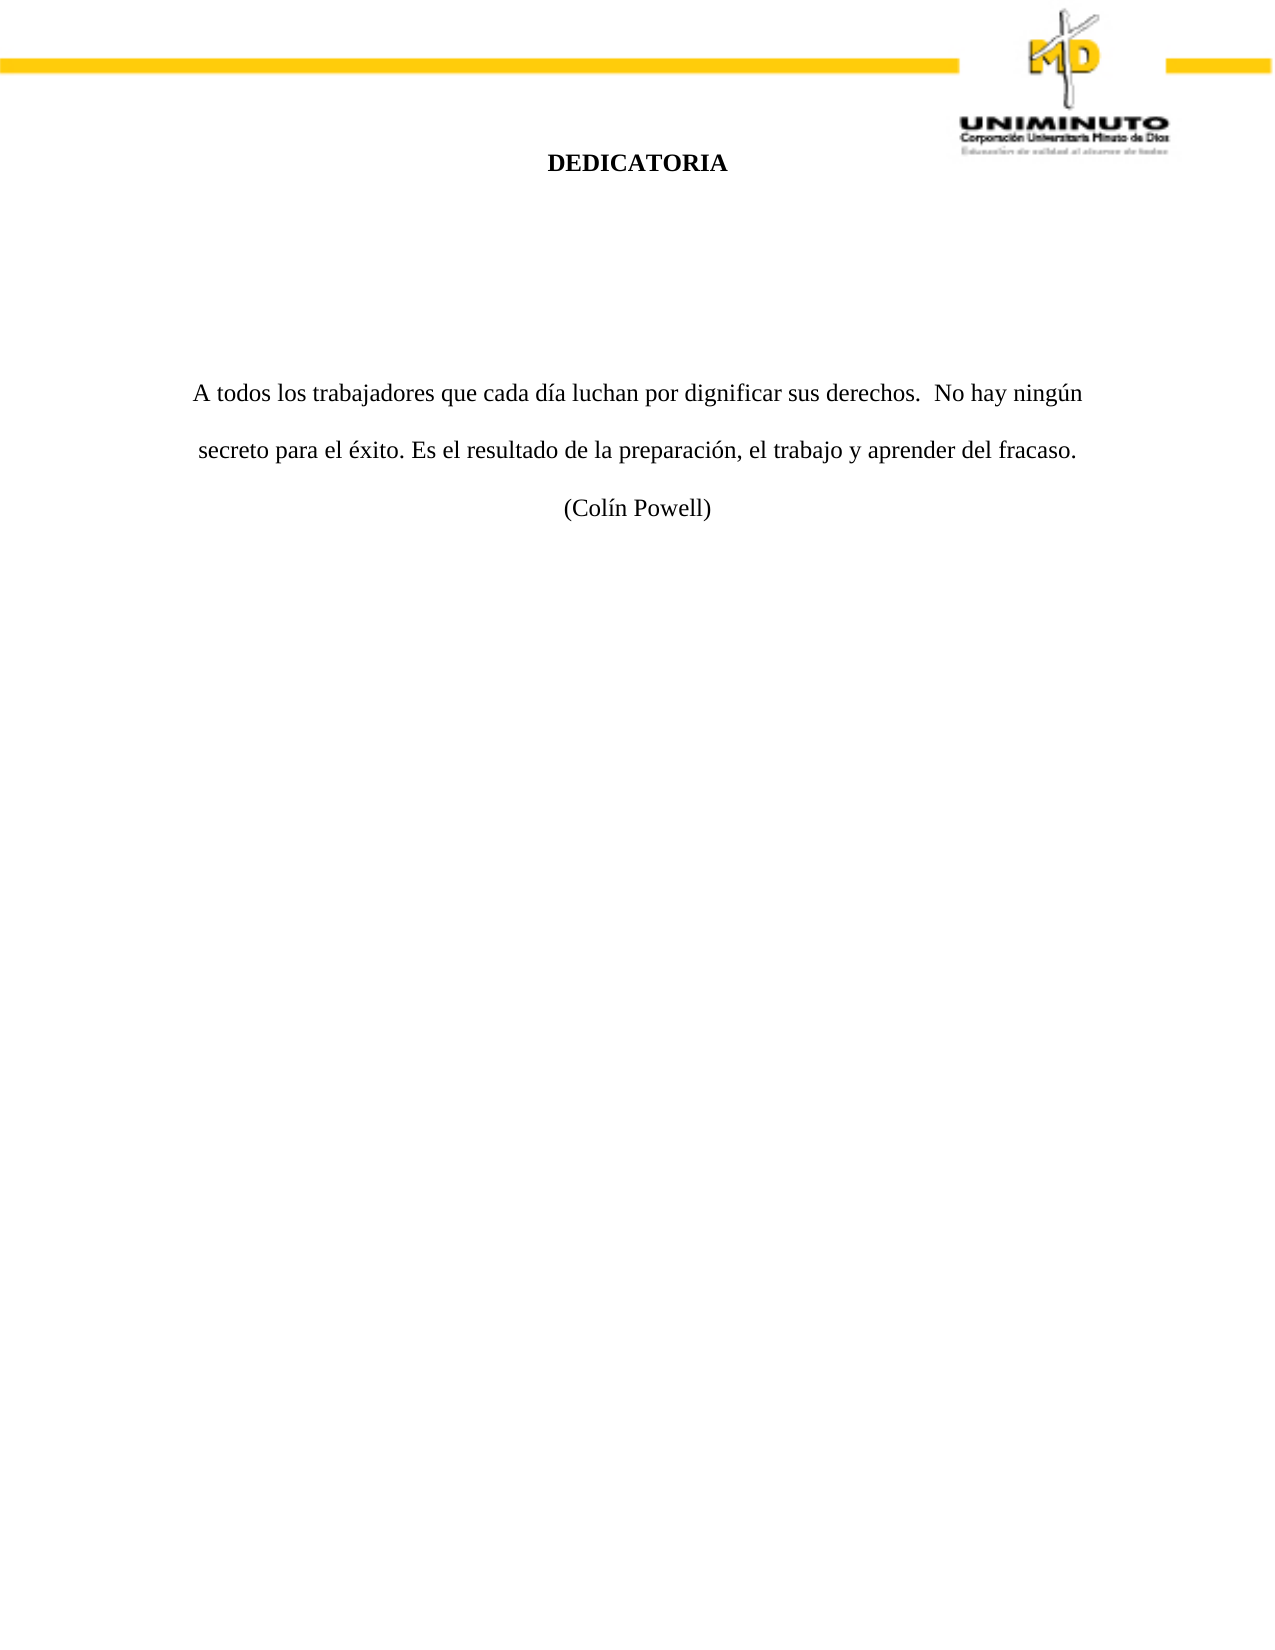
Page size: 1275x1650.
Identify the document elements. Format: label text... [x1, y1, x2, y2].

text A todos los trabajadores que cada día luchan por dignificar sus derechos. No hay ningún secreto para el éxito. Es el resultado de la preparación, el trabajo y aprender del fracaso. (Colín Powell) [177, 378, 1098, 521]
text DEDICATORIA [177, 148, 1098, 176]
picture [0, 0, 1275, 1564]
